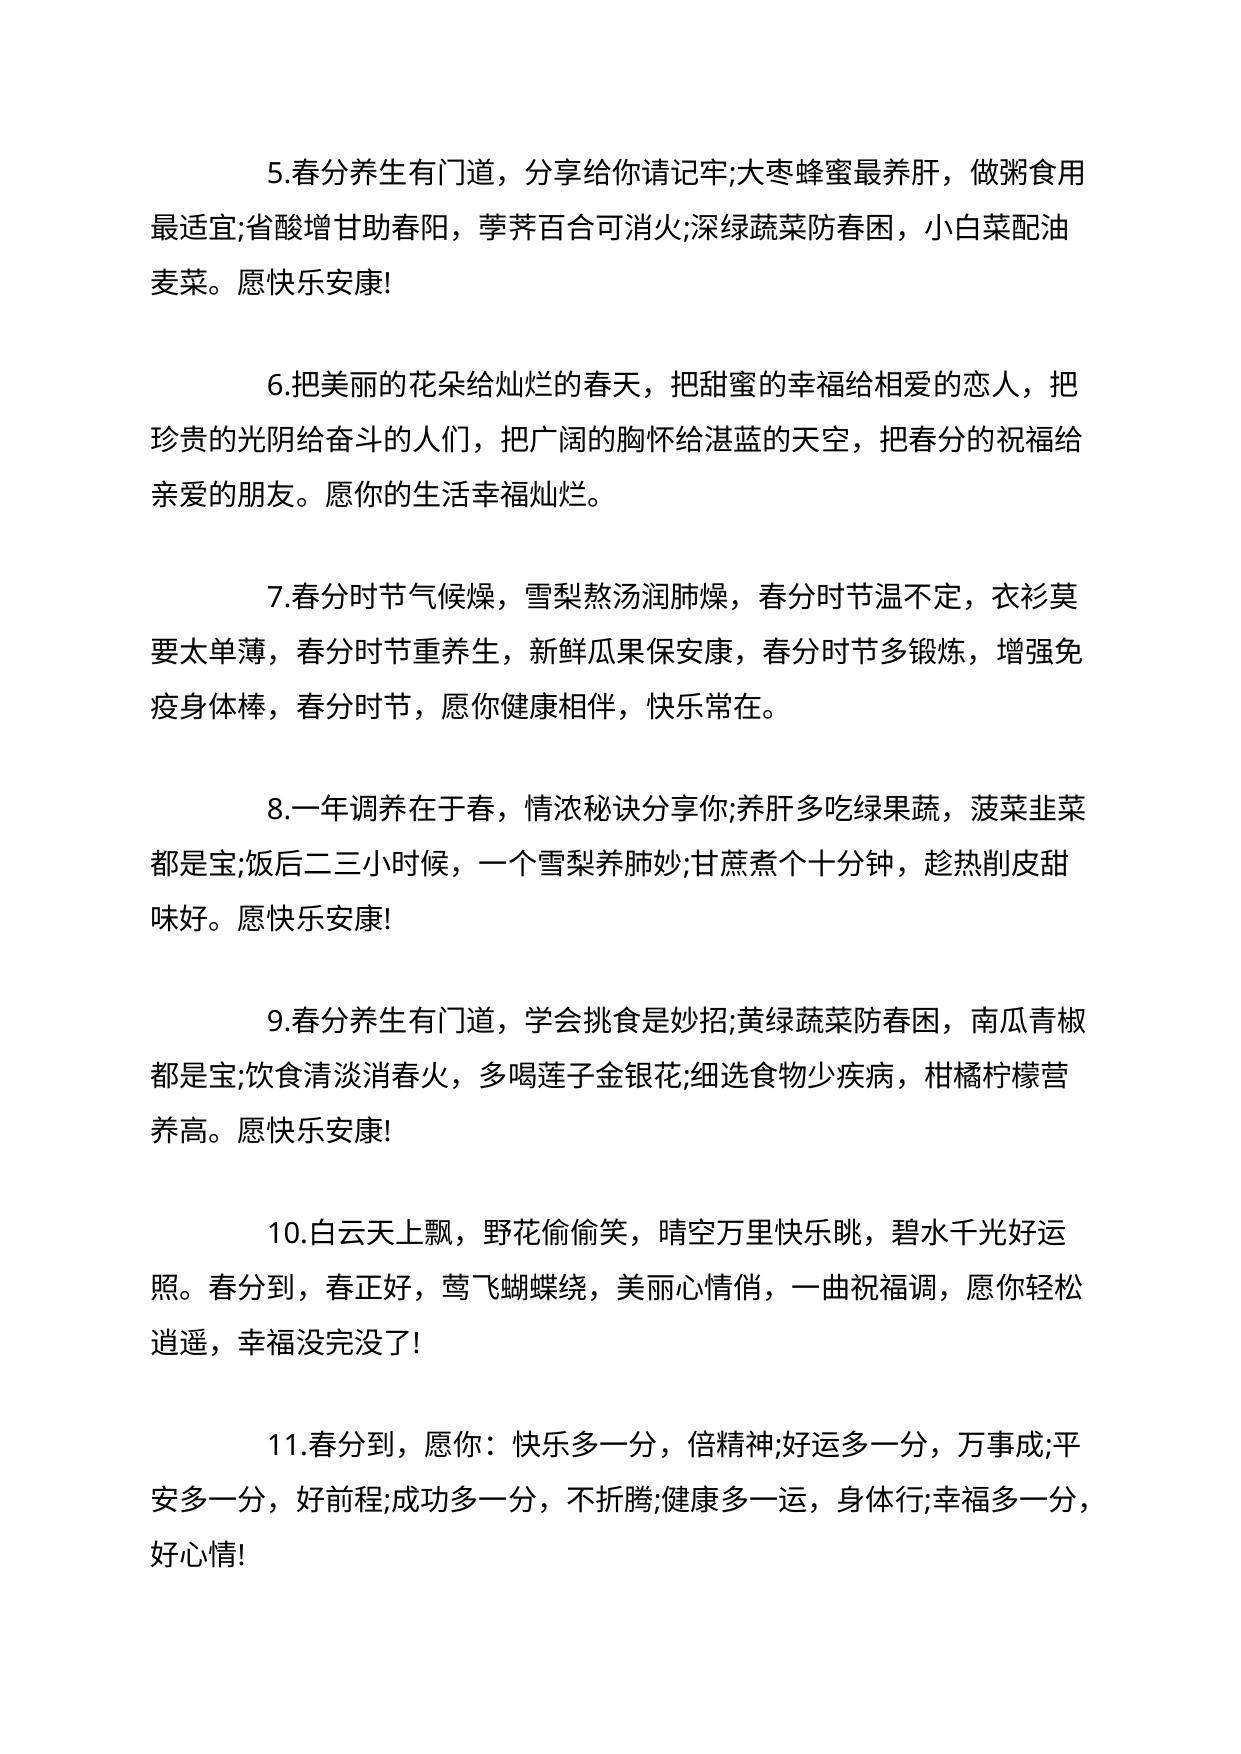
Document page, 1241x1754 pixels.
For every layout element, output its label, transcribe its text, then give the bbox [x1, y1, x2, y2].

text 10.白云天上飘，野花偷偷笑，晴空万里快乐眺，碧水千光好运照。春分到，春正好，莺飞蝴蝶绕，美丽心情俏，一曲祝福调，愿你轻松逍遥，幸福没完没了! [150, 1209, 1090, 1362]
text 6.把美丽的花朵给灿烂的春天，把甜蜜的幸福给相爱的恋人，把珍贵的光阴给奋斗的人们，把广阔的胸怀给湛蓝的天空，把春分的祝福给亲爱的朋友。愿你的生活幸福灿烂。 [150, 362, 1090, 514]
text 9.春分养生有门道，学会挑食是妙招;黄绿蔬菜防春困，南瓜青椒都是宝;饮食清淡消春火，多喝莲子金银花;细选食物少疾病，柑橘柠檬营养高。愿快乐安康! [150, 997, 1090, 1150]
text 8.一年调养在于春，情浓秘诀分享你;养肝多吃绿果蔬，菠菜韭菜都是宝;饭后二三小时候，一个雪梨养肺妙;甘蔗煮个十分钟，趁热削皮甜味好。愿快乐安康! [150, 785, 1090, 938]
text 5.春分养生有门道，分享给你请记牢;大枣蜂蜜最养肝，做粥食用最适宜;省酸增甘助春阳，荸荠百合可消火;深绿蔬菜防春困，小白菜配油麦菜。愿快乐安康! [150, 150, 1090, 302]
text 7.春分时节气候燥，雪梨熬汤润肺燥，春分时节温不定，衣衫莫要太单薄，春分时节重养生，新鲜瓜果保安康，春分时节多锻炼，增强免疫身体棒，春分时节，愿你健康相伴，快乐常在。 [150, 574, 1090, 726]
text 11.春分到，愿你：快乐多一分，倍精神;好运多一分，万事成;平安多一分，好前程;成功多一分，不折腾;健康多一运，身体行;幸福多一分，好心情! [150, 1421, 1090, 1573]
